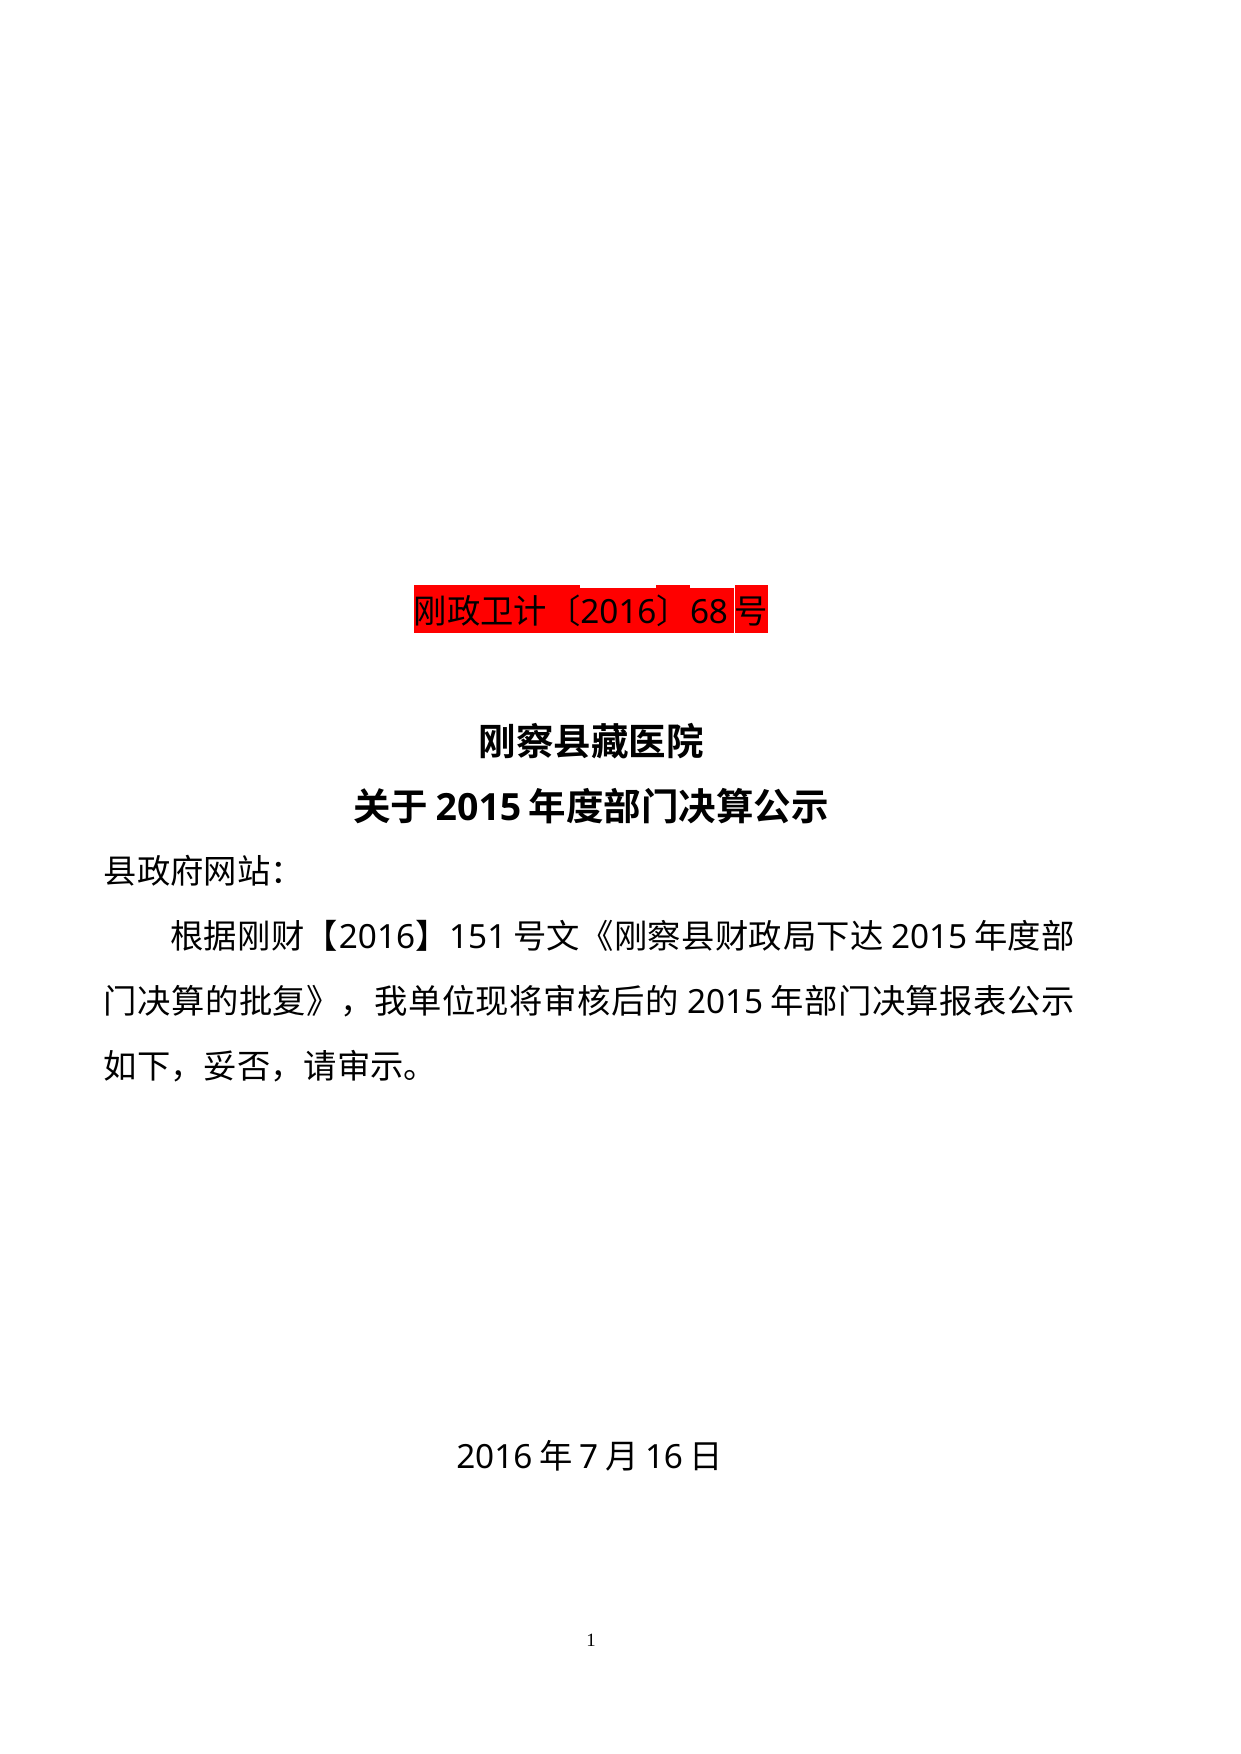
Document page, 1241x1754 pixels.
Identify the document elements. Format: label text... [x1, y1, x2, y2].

text 关于2015年度部门决算公示 [103, 771, 1078, 836]
text 2016年7月16日 [103, 1421, 1075, 1486]
text 刚政卫计〔2016〕68号 [103, 576, 1078, 641]
text 根据刚财【2016】151号文《刚察县财政局下达2015年度部门决算的批复》，我单位现将审核后的2015年部门决算报表公示如下，妥否，请审示。 [103, 901, 1075, 1096]
text 刚察县藏医院 [103, 706, 1078, 771]
text 县政府网站： [103, 836, 1078, 901]
